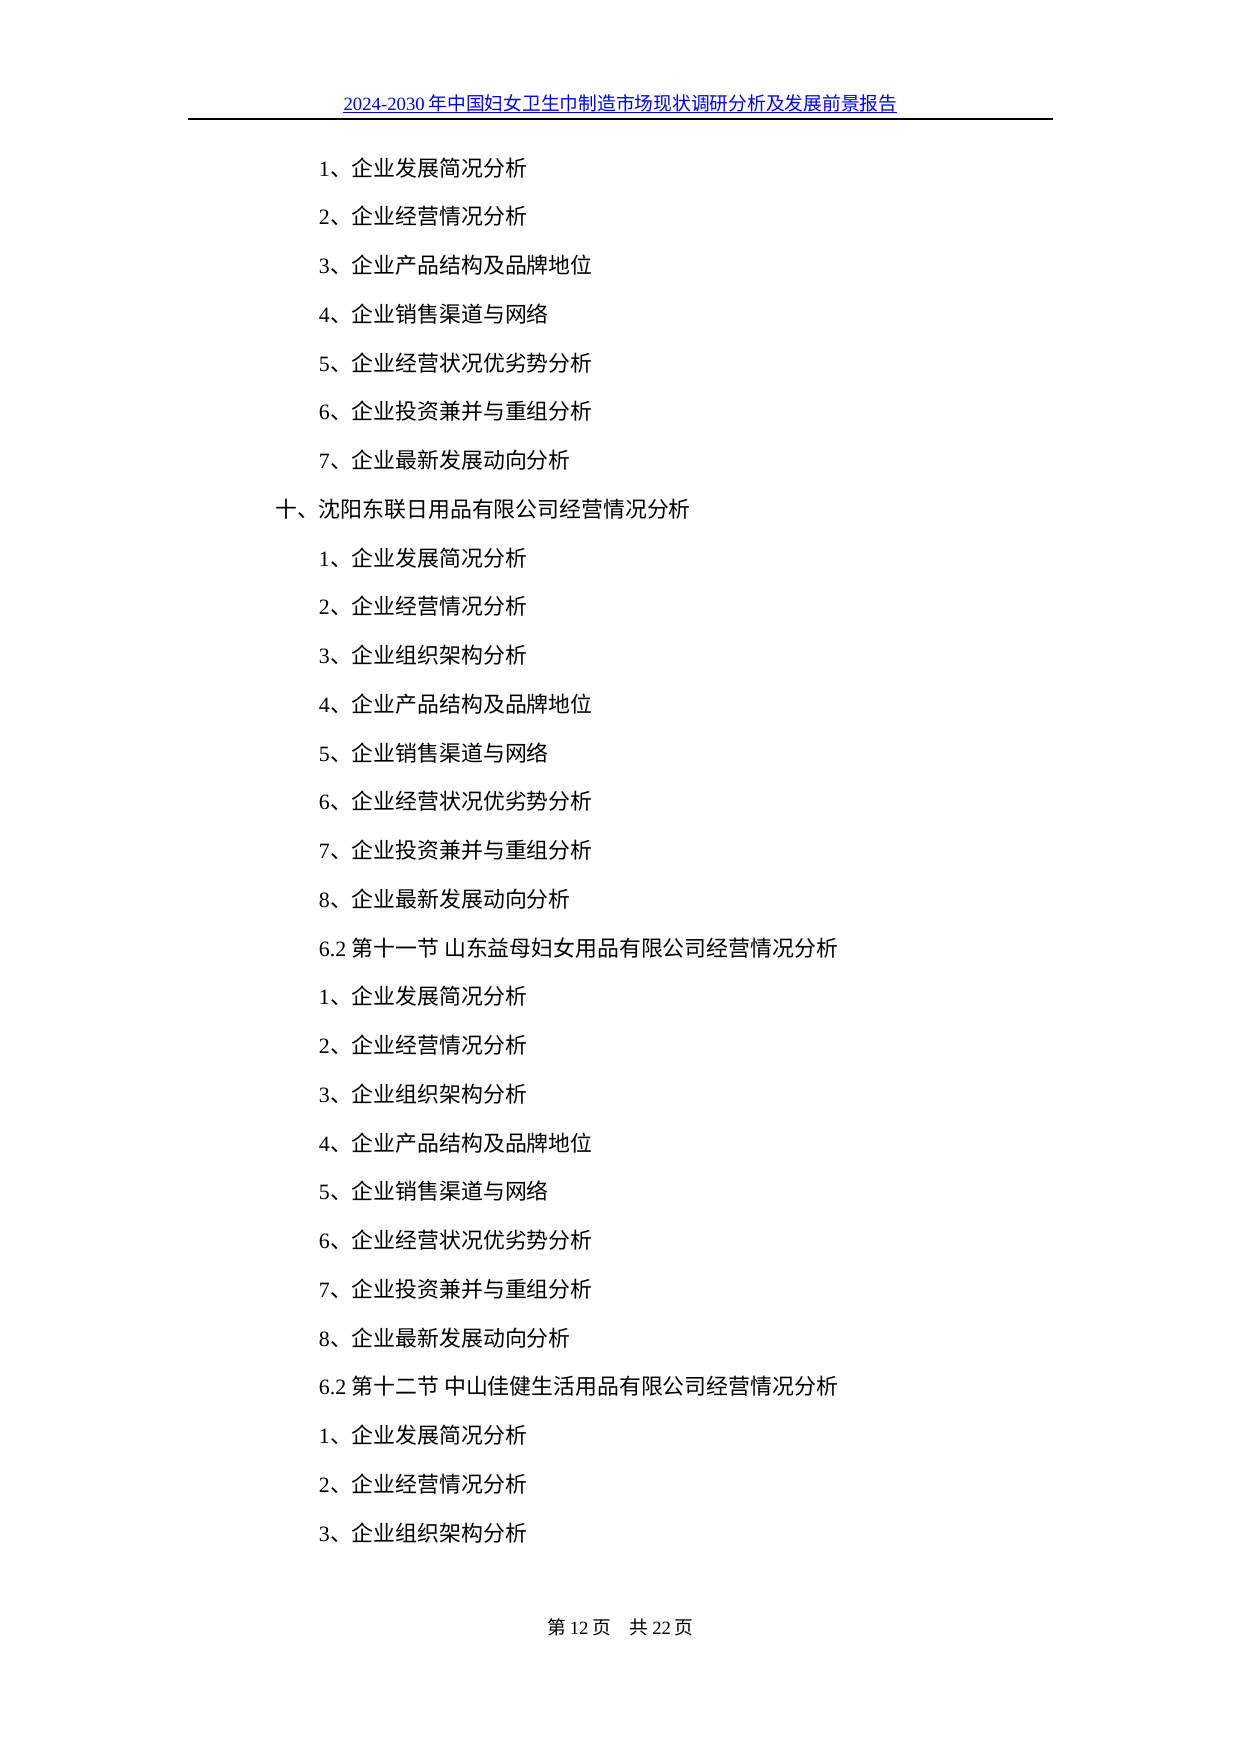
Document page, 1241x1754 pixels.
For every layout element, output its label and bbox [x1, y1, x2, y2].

text [187, 150, 1053, 1548]
